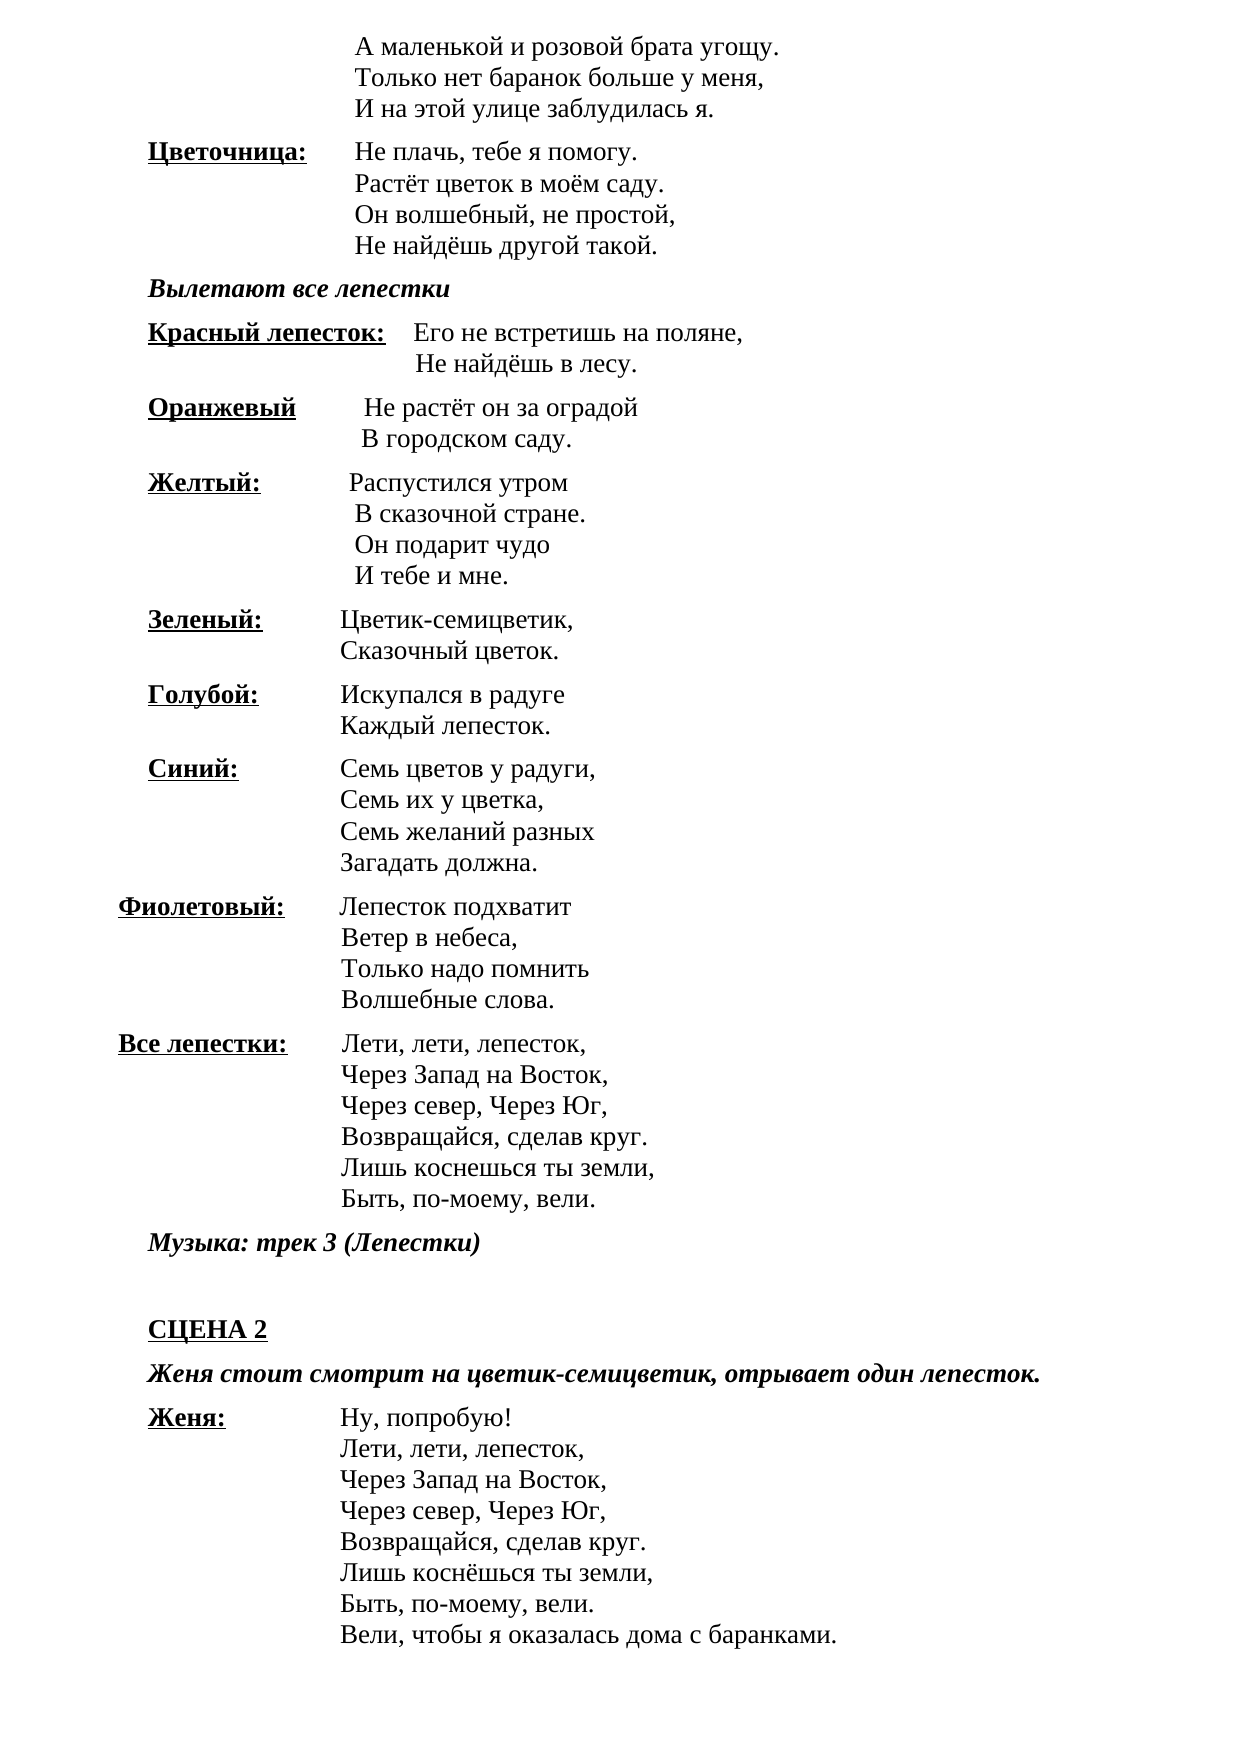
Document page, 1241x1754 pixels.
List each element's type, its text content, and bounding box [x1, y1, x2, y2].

text Цветочница: Не плачь, тебе я помогу. Растёт цветок в моём саду. Он волшебный, не простой, Не найдёшь другой такой. [148, 136, 1152, 260]
text Зеленый: Цветик-семицветик, Сказочный цветок. [148, 603, 1152, 665]
text Оранжевый Не растёт он за оградой В городском саду. [148, 391, 1152, 453]
text Синий: Семь цветов у радуги, Семь их у цветка, Семь желаний разных Загадать должна. [148, 752, 1152, 877]
text Желтый: Распустился утром В сказочной стране. Он подарит чудо И тебе и мне. [148, 466, 1152, 590]
text Фиолетовый: Лепесток подхватит Ветер в небеса, Только надо помнить Волшебные слова. [118, 889, 1152, 1014]
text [148, 29, 1152, 123]
text Голубой: Искупался в радуге Каждый лепесток. [148, 678, 1152, 740]
text Музыка: трек 3 (Лепестки) [148, 1226, 1152, 1257]
text Вылетают все лепестки [148, 273, 1152, 304]
text Все лепестки: Лети, лети, лепесток, Через Запад на Восток, Через север, Через Юг, Возвращайся, сделав круг. Лишь коснешься ты земли, Быть, по-моему, вели. [118, 1027, 1152, 1213]
text Женя стоит смотрит на цветик-семицветик, отрывает один лепесток. [148, 1357, 1152, 1388]
text Женя: Ну, попробую! Лети, лети, лепесток, Через Запад на Восток, Через север, Через Юг, Возвращайся, сделав круг. Лишь коснёшься ты земли, Быть, по-моему, вели. Вели, чтобы я оказалась дома с баранками. [148, 1401, 1152, 1650]
text СЦЕНА 2 [148, 1313, 1152, 1344]
text Красный лепесток: Его не встретишь на поляне, Не найдёшь в лесу. [148, 316, 1152, 378]
